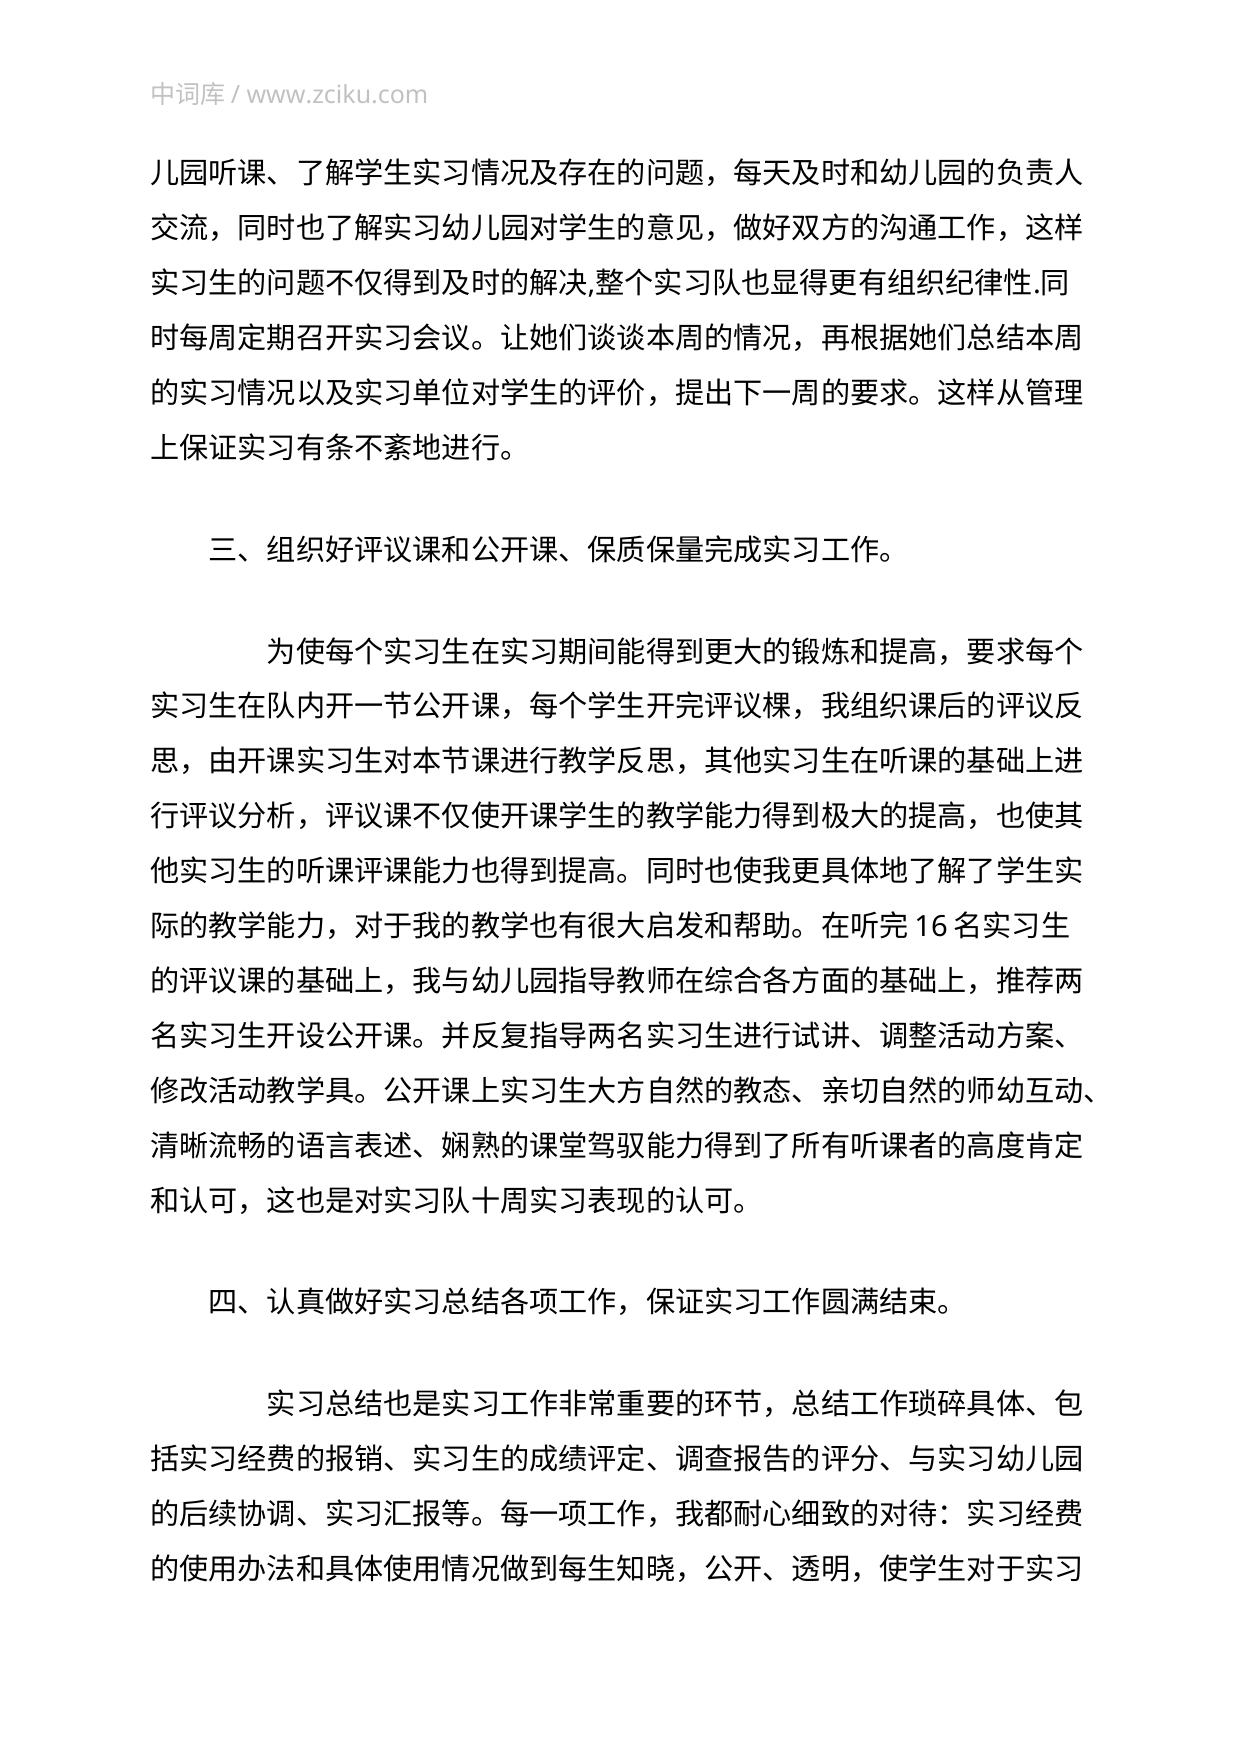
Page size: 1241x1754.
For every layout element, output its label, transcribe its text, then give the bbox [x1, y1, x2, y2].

text 四、认真做好实习总结各项工作，保证实习工作圆满结束。 [150, 1279, 1090, 1321]
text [150, 150, 1090, 467]
text 为使每个实习生在实习期间能得到更大的锻炼和提高，要求每个实习生在队内开一节公开课，每个学生开完评议棵，我组织课后的评议反思，由开课实习生对本节课进行教学反思，其他实习生在听课的基础上进行评议分析，评议课不仅使开课学生的教学能力得到极大的提高，也使其他实习生的听课评课能力也得到提高。同时也使我更具体地了解了学生实际的教学能力，对于我的教学也有很大启发和帮助。在听完16名实习生的评议课的基础上，我与幼儿园指导教师在综合各方面的基础上，推荐两名实习生开设公开课。并反复指导两名实习生进行试讲、调整活动方案、修改活动教学具。公开课上实习生大方自然的教态、亲切自然的师幼互动、清晰流畅的语言表述、娴熟的课堂驾驭能力得到了所有听课者的高度肯定和认可，这也是对实习队十周实习表现的认可。 [150, 628, 1090, 1219]
text 三、组织好评议课和公开课、保质保量完成实习工作。 [150, 526, 1090, 569]
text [150, 1381, 1090, 1588]
